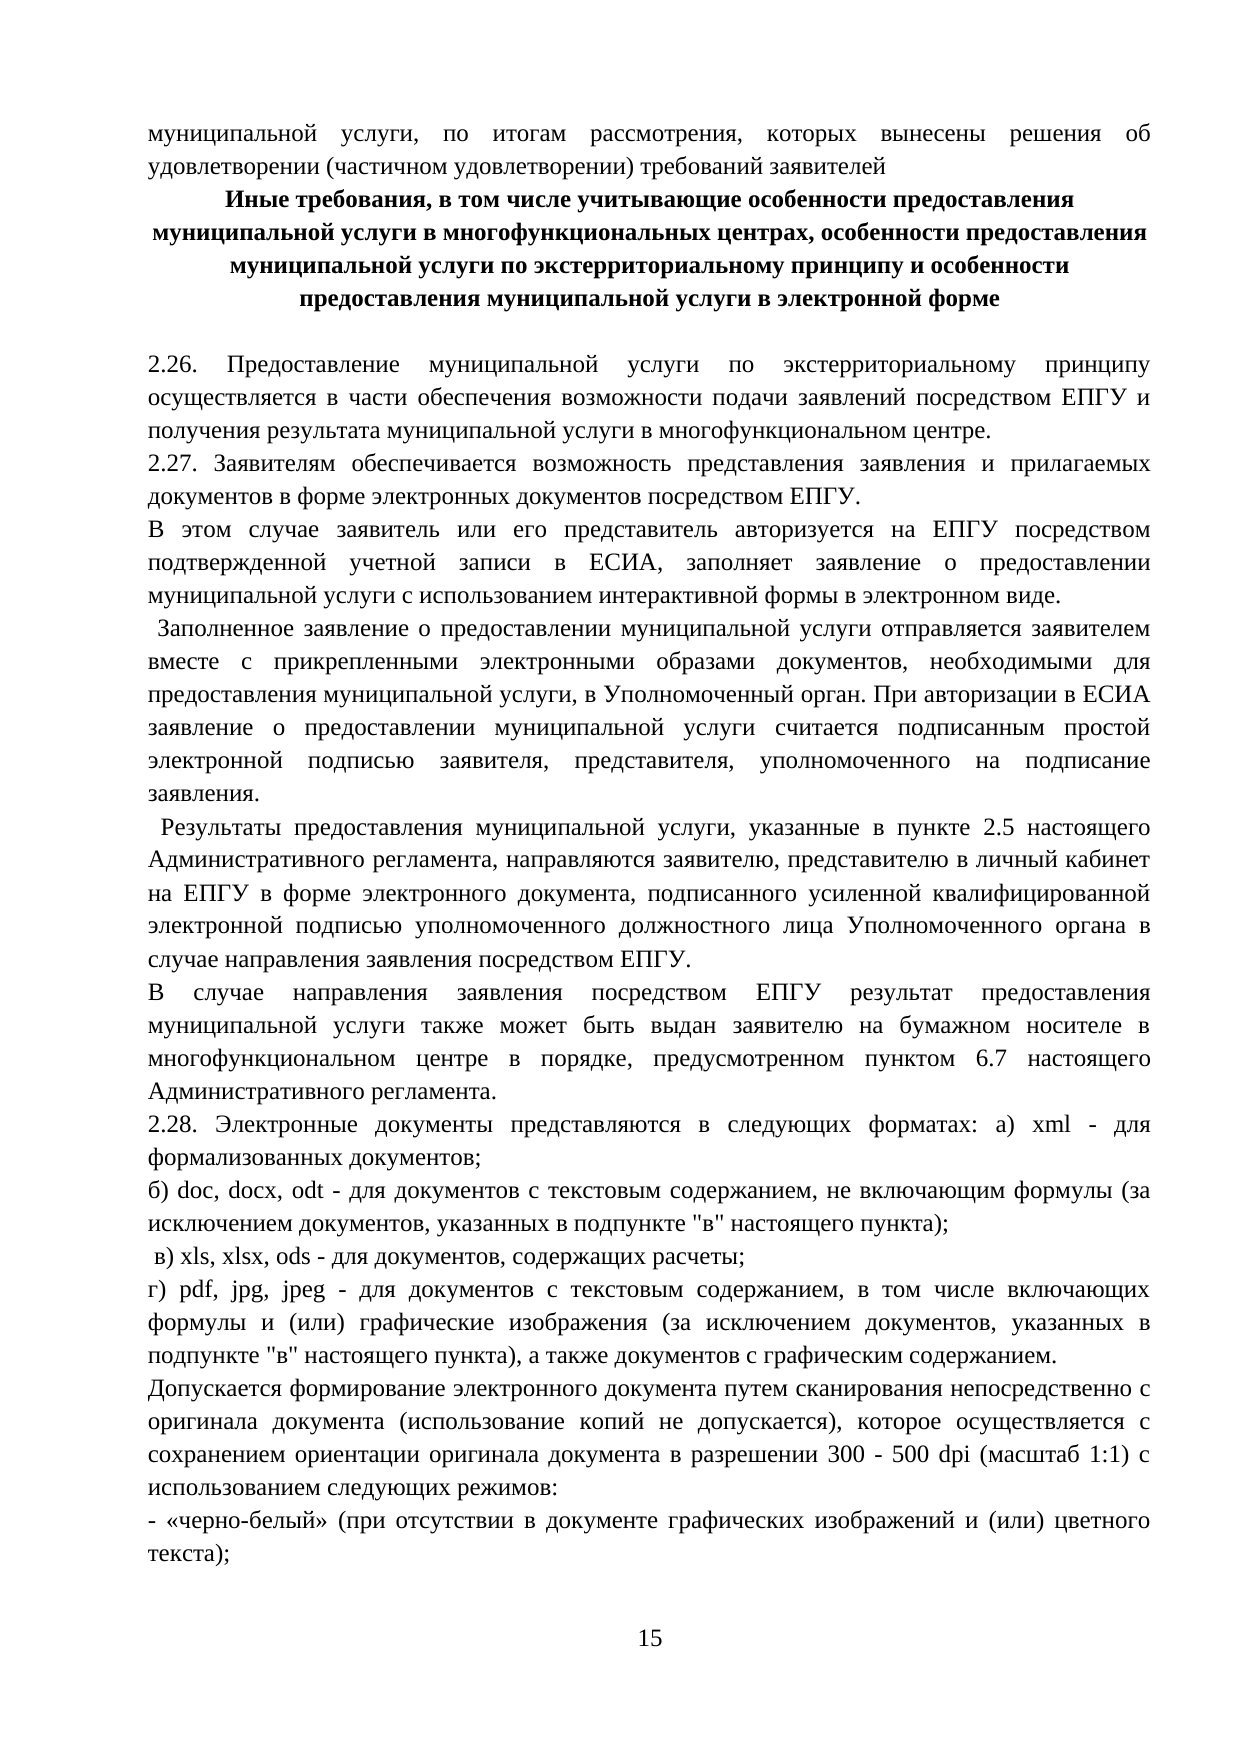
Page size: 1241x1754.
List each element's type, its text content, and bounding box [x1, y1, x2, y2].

text в) xls, xlsx, ods - для документов, содержащих расчеты; [148, 1241, 1152, 1269]
text 2.27. Заявителям обеспечивается возможность представления заявления и прилагаемых документов в форме электронных документов посредством ЕПГУ. [148, 448, 1152, 510]
text Результаты предоставления муниципальной услуги, указанные в пункте 2.5 настоящего Административного регламента, направляются заявителю, представителю в личный кабинет на ЕПГУ в форме электронного документа, подписанного усиленной квалифицированной электронной подписью уполномоченного должностного лица Уполномоченного органа в случае направления заявления посредством ЕПГУ. [148, 812, 1152, 972]
text г) pdf, jpg, jpeg - для документов с текстовым содержанием, в том числе включающих формулы и (или) графические изображения (за исключением документов, указанных в подпункте "в" настоящего пункта), а также документов с графическим содержанием. [148, 1274, 1152, 1369]
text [148, 118, 1152, 180]
text Заполненное заявление о предоставлении муниципальной услуги отправляется заявителем вместе с прикрепленными электронными образами документов, необходимыми для предоставления муниципальной услуги, в Уполномоченный орган. При авторизации в ЕСИА заявление о предоставлении муниципальной услуги считается подписанным простой электронной подписью заявителя, представителя, уполномоченного на подписание заявления. [148, 613, 1152, 807]
text Иные требования, в том числе учитывающие особенности предоставления муниципальной услуги в многофункциональных центрах, особенности предоставления муниципальной услуги по экстерриториальному принципу и особенности предоставления муниципальной услуги в электронной форме [148, 184, 1152, 312]
text - «черно-белый» (при отсутствии в документе графических изображений и (или) цветного текста); [148, 1505, 1152, 1567]
text 2.28. Электронные документы представляются в следующих форматах: а) xml - для формализованных документов; [148, 1109, 1152, 1171]
text В этом случае заявитель или его представитель авторизуется на ЕПГУ посредством подтвержденной учетной записи в ЕСИА, заполняет заявление о предоставлении муниципальной услуги с использованием интерактивной формы в электронном виде. [148, 514, 1152, 609]
text 2.26. Предоставление муниципальной услуги по экстерриториальному принципу осуществляется в части обеспечения возможности подачи заявлений посредством ЕПГУ и получения результата муниципальной услуги в многофункциональном центре. [148, 349, 1152, 444]
text В случае направления заявления посредством ЕПГУ результат предоставления муниципальной услуги также может быть выдан заявителю на бумажном носителе в многофункциональном центре в порядке, предусмотренном пунктом 6.7 настоящего Административного регламента. [148, 977, 1152, 1104]
text Допускается формирование электронного документа путем сканирования непосредственно с оригинала документа (использование копий не допускается), которое осуществляется с сохранением ориентации оригинала документа в разрешении 300 - 500 dpi (масштаб 1:1) с использованием следующих режимов: [148, 1373, 1152, 1501]
text б) doc, docx, odt - для документов с текстовым содержанием, не включающим формулы (за исключением документов, указанных в подпункте "в" настоящего пункта); [148, 1175, 1152, 1237]
